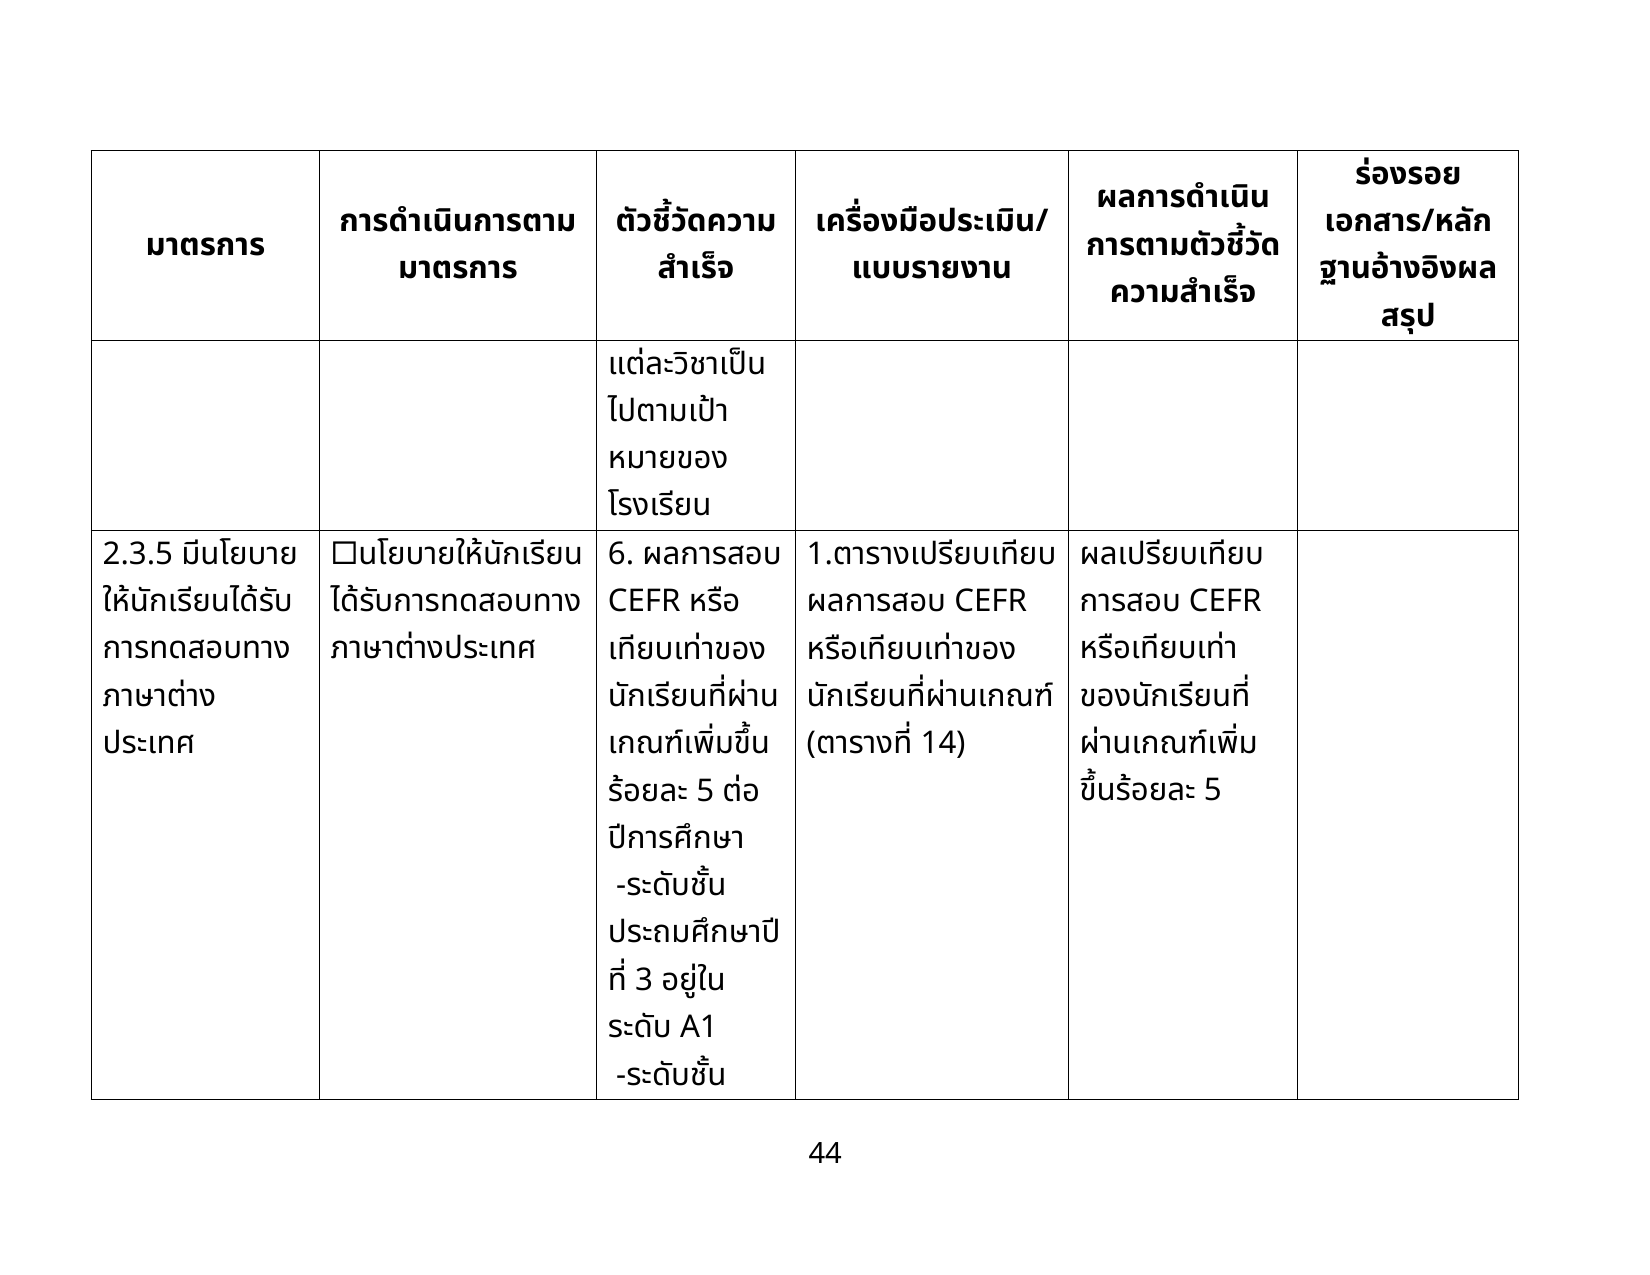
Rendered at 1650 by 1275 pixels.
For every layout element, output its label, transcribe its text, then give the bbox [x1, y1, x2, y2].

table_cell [796, 531, 1068, 1099]
table_header ผลการดำเนินการตามตัวชี้วัดความสำเร็จ [1069, 151, 1297, 340]
table_header ร่องรอยเอกสาร/หลักฐานอ้างอิงผลสรุป [1298, 151, 1518, 340]
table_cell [320, 531, 596, 1099]
table_header การดำเนินการตามมาตรการ [320, 151, 596, 340]
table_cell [1069, 341, 1297, 530]
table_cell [92, 531, 319, 1099]
table_cell [1298, 341, 1518, 530]
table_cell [1069, 531, 1297, 1099]
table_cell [597, 341, 795, 530]
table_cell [92, 341, 319, 530]
table_header มาตรการ [92, 151, 319, 340]
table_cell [796, 341, 1068, 530]
table_header ตัวชี้วัดความสำเร็จ [597, 151, 795, 340]
table_header เครื่องมือประเมิน/ แบบรายงาน [796, 151, 1068, 340]
table_cell [1298, 531, 1518, 1099]
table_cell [597, 531, 795, 1099]
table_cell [320, 341, 596, 530]
